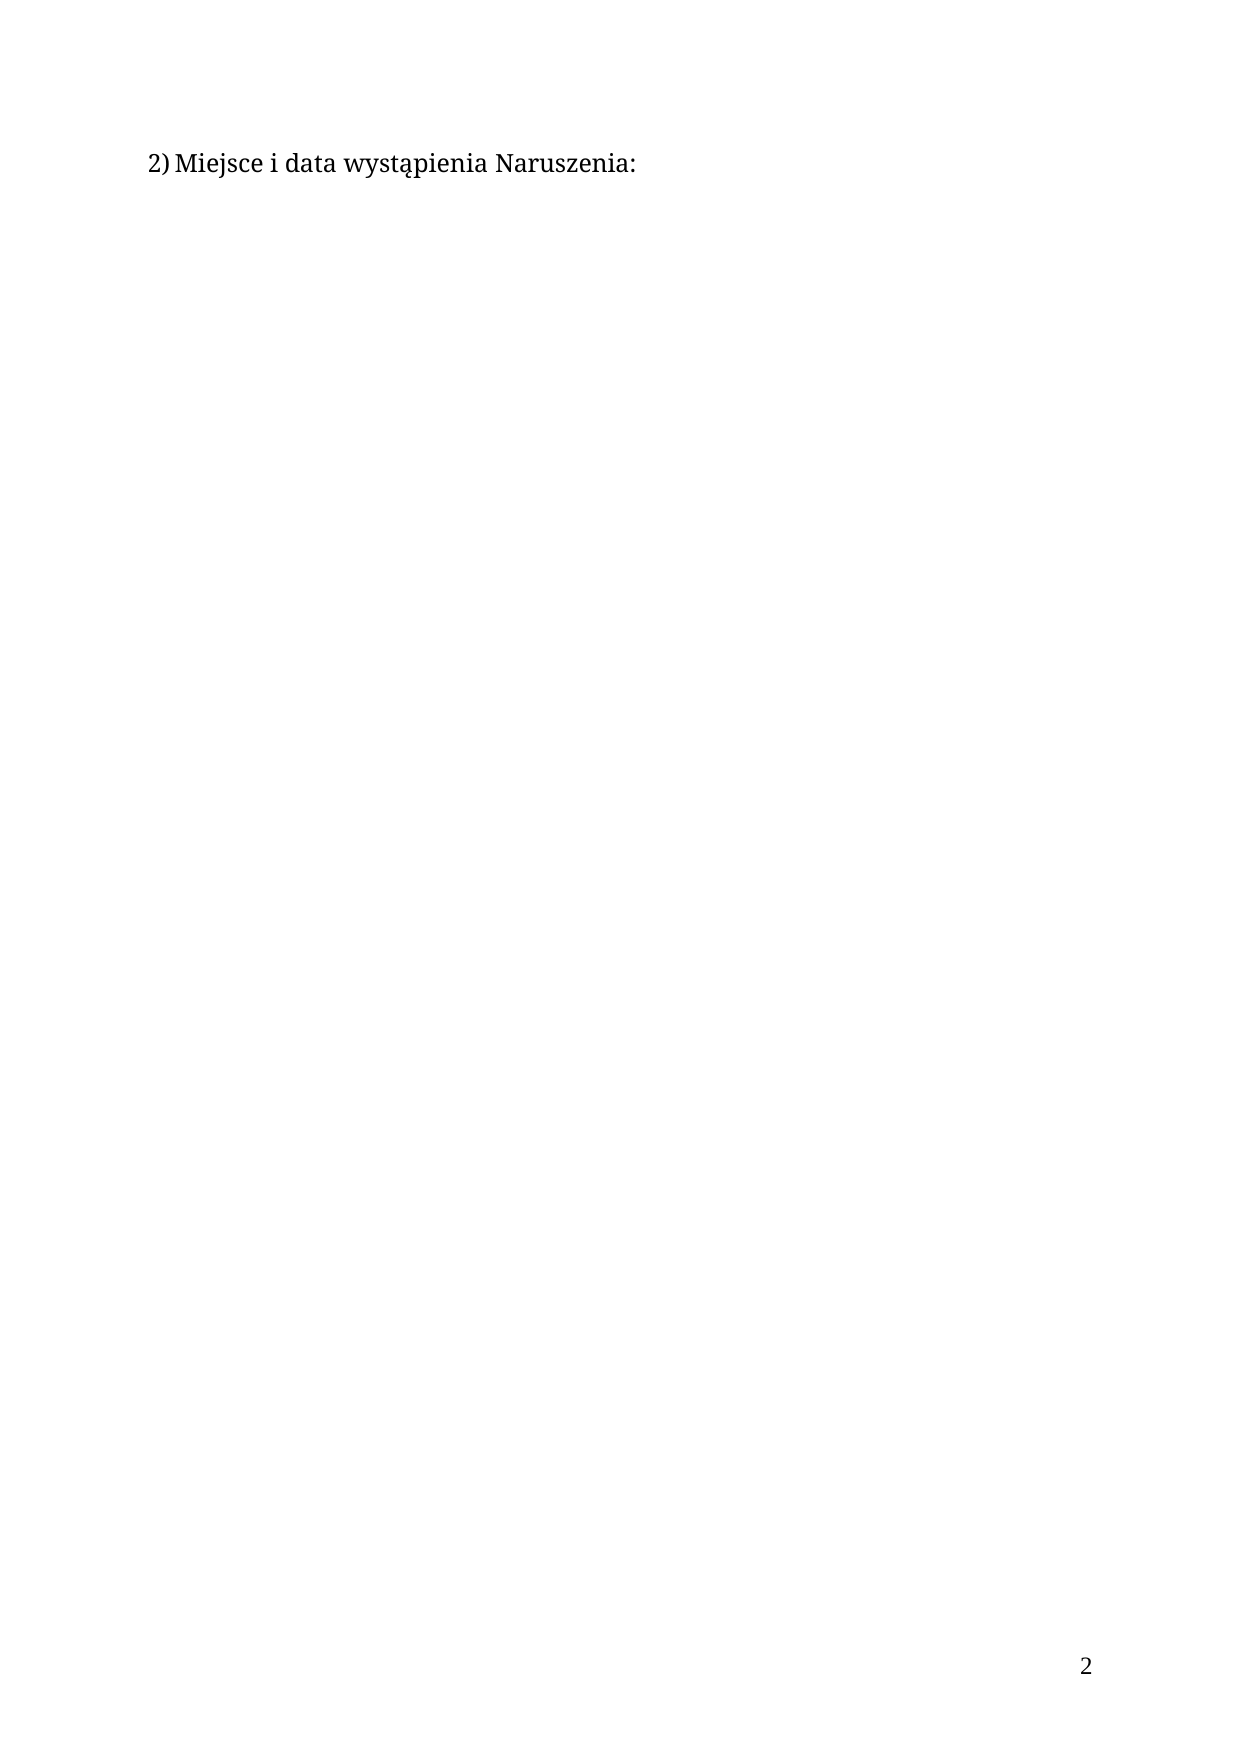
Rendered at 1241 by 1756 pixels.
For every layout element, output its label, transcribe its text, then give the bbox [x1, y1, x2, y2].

list Miejsce i data wystąpienia Naruszenia: [147, 146, 1107, 180]
